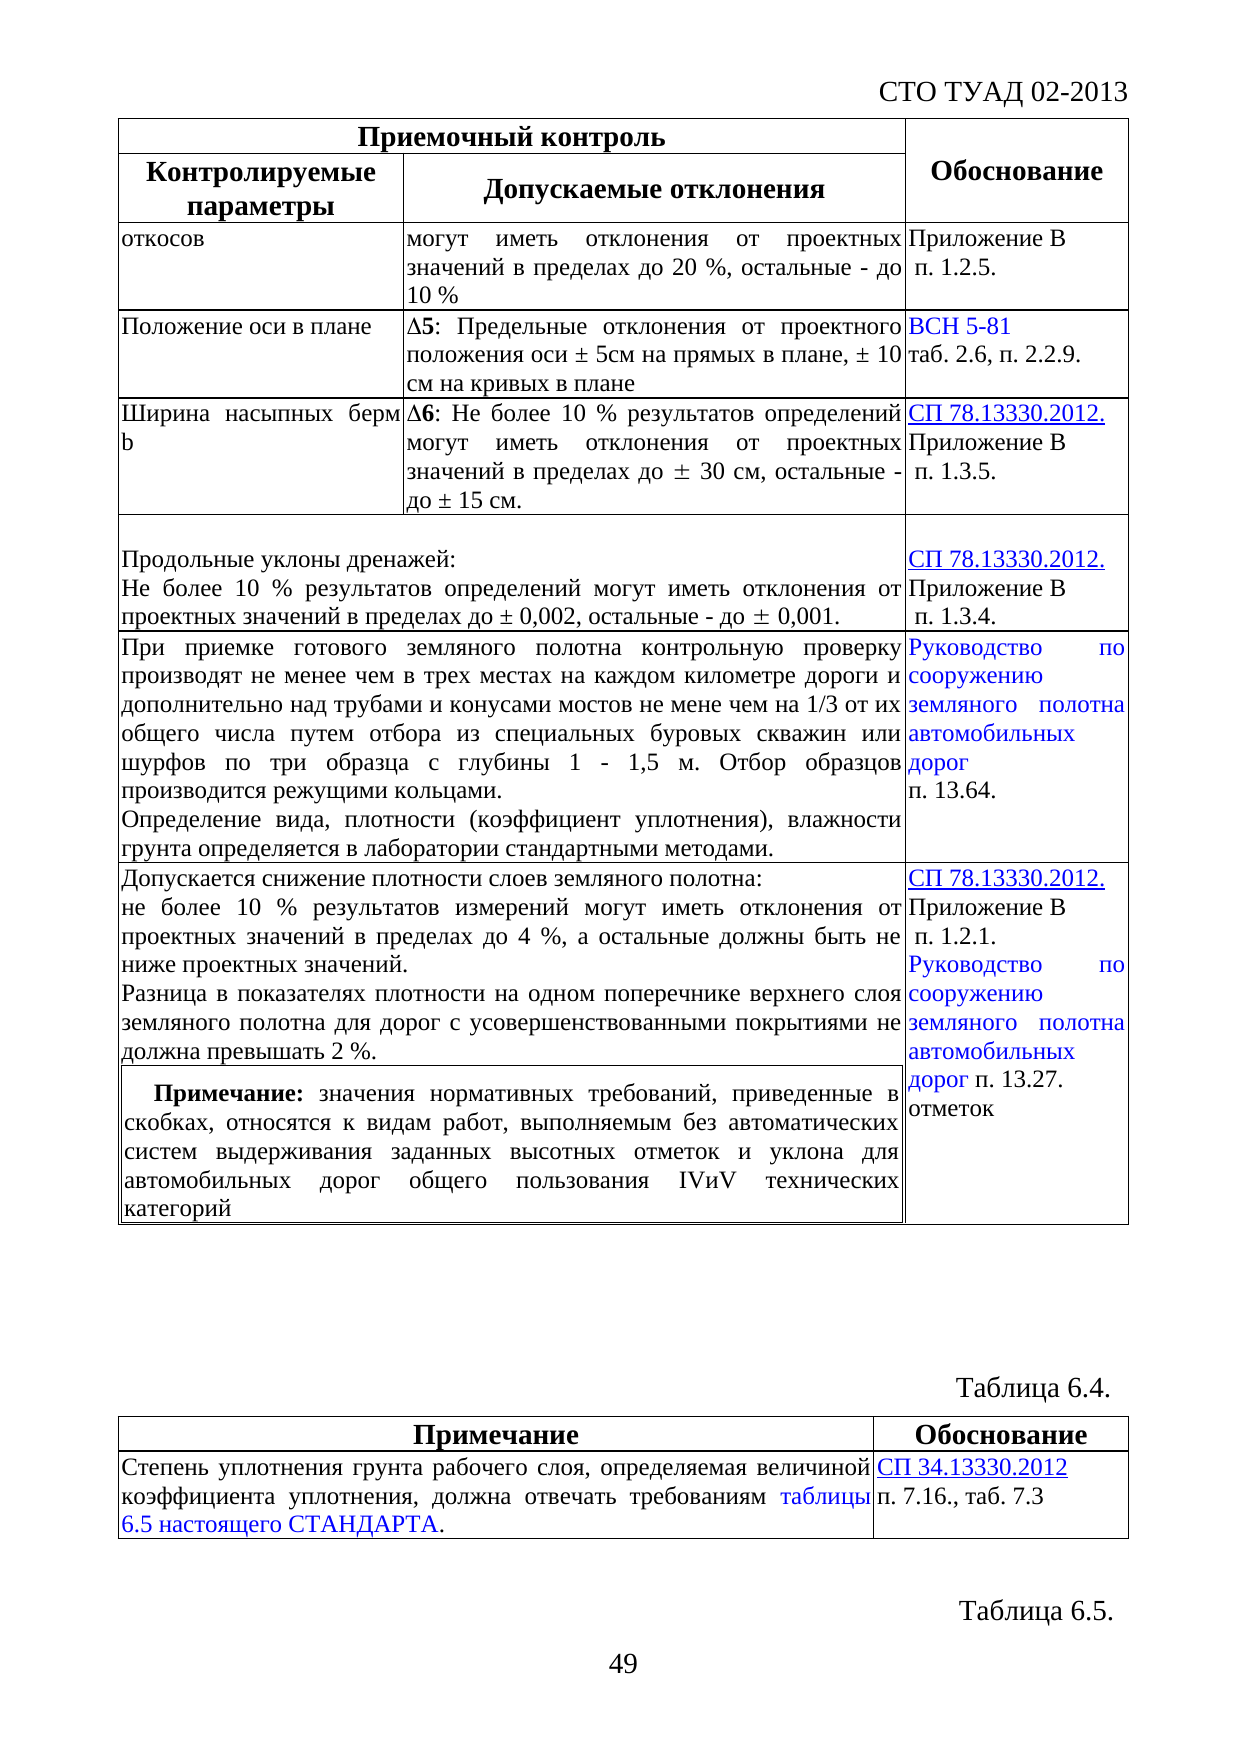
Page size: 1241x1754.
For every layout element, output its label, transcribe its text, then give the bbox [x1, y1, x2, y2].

table_header Обоснование [906, 119, 1128, 221]
table_cell ВСН 5-81 таб. 2.6, п. 2.2.9. [906, 311, 1128, 397]
table_cell СП 78.13330.2012. Приложение В п. 1.2.1. Руководство по сооружению земляного полотна автомобильных дорог п. 13.27. отметок [906, 863, 1128, 1223]
table_cell СП 34.13330.2012 п. 7.16., таб. 7.3 [874, 1452, 1128, 1538]
table_cell Допускается снижение плотности слоев земляного полотна: не более 10 % результатов измерений могут иметь отклонения от проектных значений в пределах до 4 %, а остальные должны быть не ниже проектных значений. Разница в показателях плотности на одном поперечнике верхнего слоя земляного полотна для дорог с усовершенствованными покрытиями не должна превышать 2 %. [122, 863, 905, 1223]
table_cell СП 78.13330.2012. Приложение В п. 1.3.5. [906, 399, 1128, 513]
table_cell Положение оси в плане [119, 311, 403, 397]
table_cell Уменьшение крутизны откосов [119, 223, 403, 309]
table_cell СП 78.13330.2012. Приложение В п. 1.2.5. [906, 223, 1128, 309]
text Таблица 6.4. [118, 1370, 1128, 1403]
table_cell Допускаемые отклонения [404, 154, 905, 221]
table_cell Ширина насыпных берм b [119, 399, 403, 513]
text Таблица 6.5. [118, 1593, 1128, 1627]
table_cell Руководство по сооружению земляного полотна автомобильных дорог п. 13.64. [906, 632, 1128, 862]
